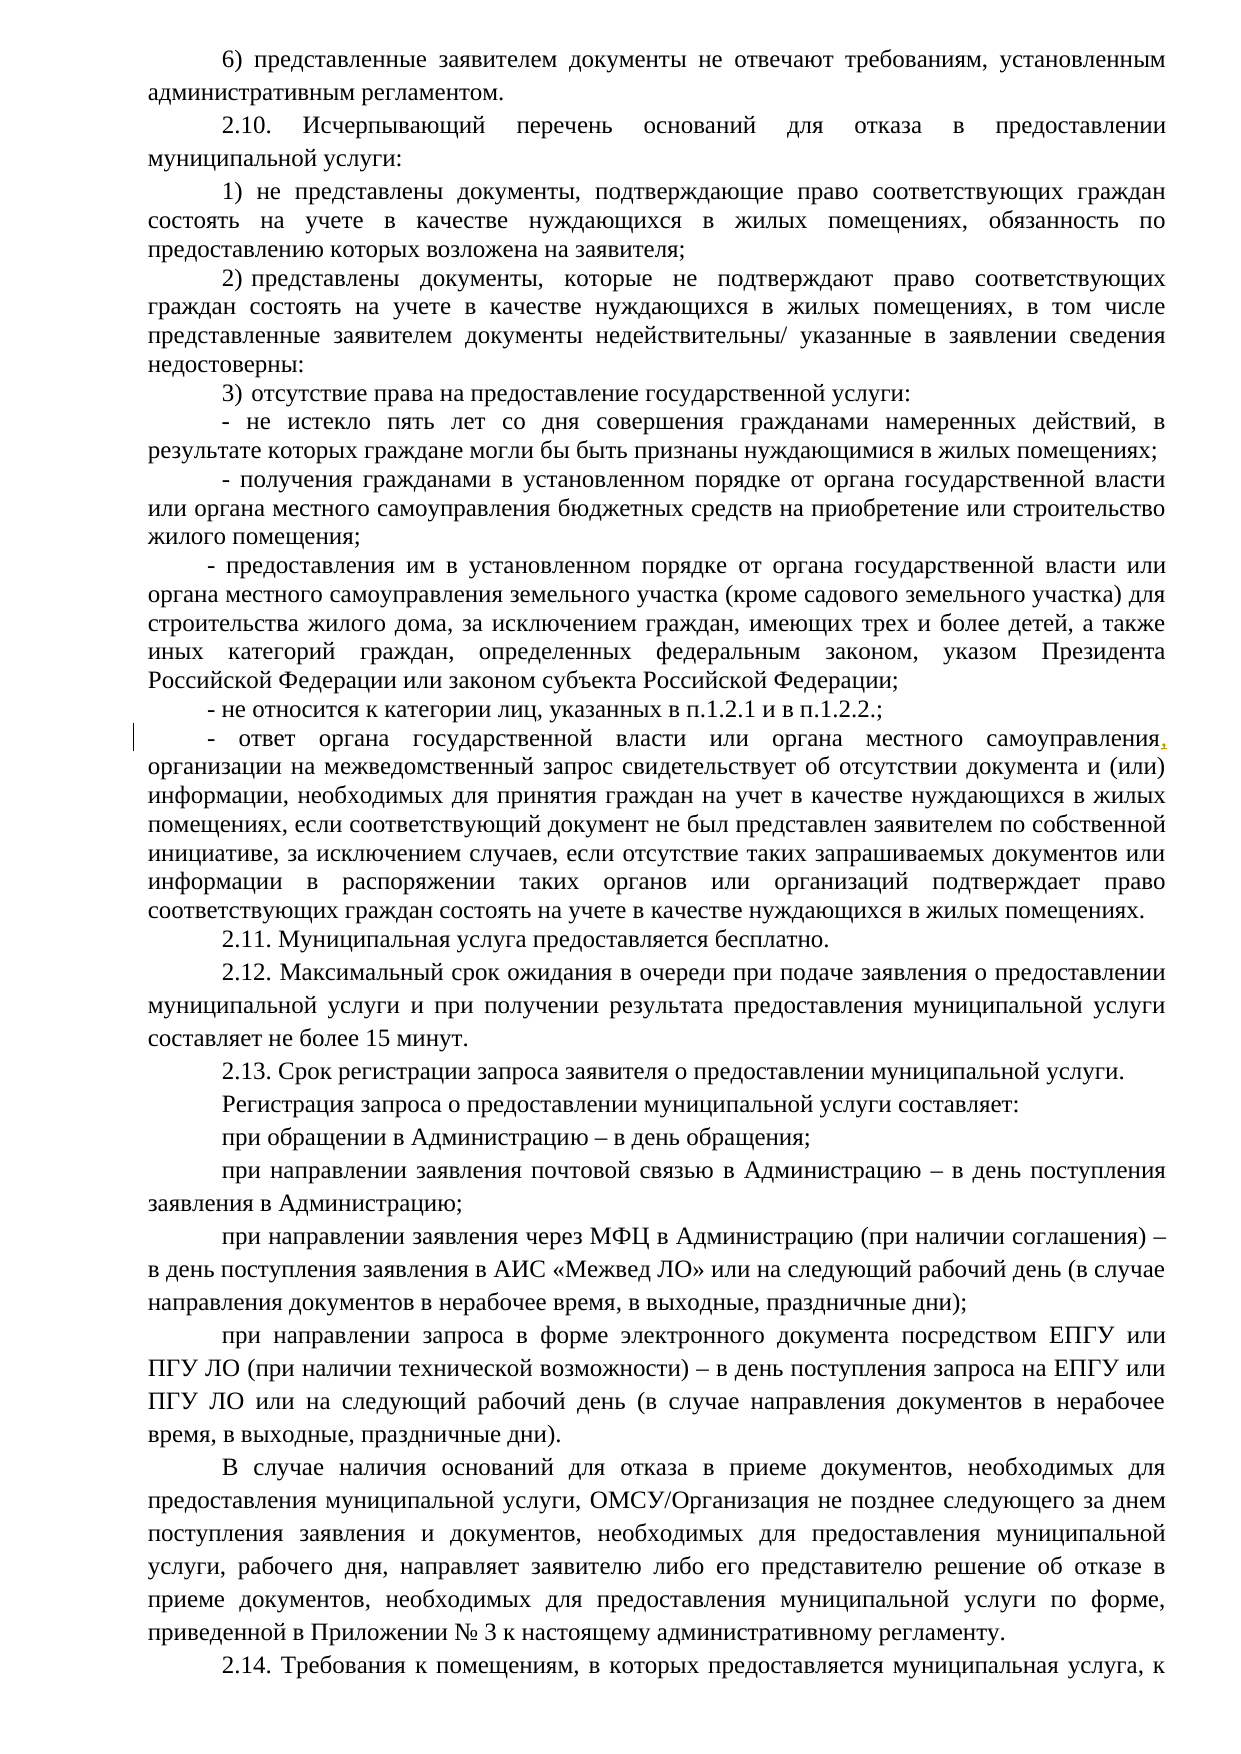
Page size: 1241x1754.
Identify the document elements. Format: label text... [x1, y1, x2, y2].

text 2.11. Муниципальная услуга предоставляется бесплатно. [148, 924, 1167, 953]
text 6) представленные заявителем документы не отвечают требованиям, установленным административным регламентом. [148, 44, 1167, 106]
text - ответ органа государственной власти или органа местного самоуправления организации на межведомственный запрос свидетельствует об отсутствии документа и (или) информации, необходимых для принятия граждан на учет в качестве нуждающихся в жилых помещениях, если соответствующий документ не был представлен заявителем по собственной инициативе, за исключением случаев, если отсутствие таких запрашиваемых документов или информации в распоряжении таких органов или организаций подтверждает право соответствующих граждан состоять на учете в качестве нуждающихся в жилых помещениях. [148, 723, 1167, 924]
text 1) не представлены документы, подтверждающие право соответствующих граждан состоять на учете в качестве нуждающихся в жилых помещениях, обязанность по предоставлению которых возложена на заявителя; [148, 176, 1167, 263]
text Регистрация запроса о предоставлении муниципальной услуги составляет: [148, 1089, 1167, 1118]
text при направлении запроса в форме электронного документа посредством ЕПГУ или ПГУ ЛО (при наличии технической возможности) – в день поступления запроса на ЕПГУ или ПГУ ЛО или на следующий рабочий день (в случае направления документов в нерабочее время, в выходные, праздничные дни). [148, 1320, 1167, 1448]
text - не относится к категории лиц, указанных в п.1.2.1 и в п.1.2.2.; [148, 694, 1167, 723]
text при обращении в Администрацию – в день обращения; [148, 1122, 1167, 1151]
text - получения гражданами в установленном порядке от органа государственной власти или органа местного самоуправления бюджетных средств на приобретение или строительство жилого помещения; [148, 464, 1167, 550]
text 2.10. Исчерпывающий перечень оснований для отказа в предоставлении муниципальной услуги: [148, 110, 1167, 172]
text 2) представлены документы, которые не подтверждают право соответствующих граждан состоять на учете в качестве нуждающихся в жилых помещениях, в том числе представленные заявителем документы недействительны/ указанные в заявлении сведения недостоверны: [148, 263, 1167, 378]
text - предоставления им в установленном порядке от органа государственной власти или органа местного самоуправления земельного участка (кроме садового земельного участка) для строительства жилого дома, за исключением граждан, имеющих трех и более детей, а также иных категорий граждан, определенных федеральным законом, указом Президента Российской Федерации или законом субъекта Российской Федерации; [148, 550, 1167, 694]
text - не истекло пять лет со дня совершения гражданами намеренных действий, в результате которых граждане могли бы быть признаны нуждающимися в жилых помещениях; [148, 406, 1167, 464]
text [148, 1650, 1167, 1679]
text В случае наличия оснований для отказа в приеме документов, необходимых для предоставления муниципальной услуги, ОМСУ/Организация не позднее следующего за днем поступления заявления и документов, необходимых для предоставления муниципальной услуги, рабочего дня, направляет заявителю либо его представителю решение об отказе в приеме документов, необходимых для предоставления муниципальной услуги по форме, приведенной в Приложении № 3 к настоящему административному регламенту. [148, 1452, 1167, 1646]
text при направлении заявления через МФЦ в Администрацию (при наличии соглашения) – в день поступления заявления в АИС «Межвед ЛО» или на следующий рабочий день (в случае направления документов в нерабочее время, в выходные, праздничные дни); [148, 1221, 1167, 1316]
text 2.13. Срок регистрации запроса заявителя о предоставлении муниципальной услуги. [148, 1056, 1167, 1085]
text при направлении заявления почтовой связью в Администрацию – в день поступления заявления в Администрацию; [148, 1155, 1167, 1217]
text 2.12. Максимальный срок ожидания в очереди при подаче заявления о предоставлении муниципальной услуги и при получении результата предоставления муниципальной услуги составляет не более 15 минут. [148, 957, 1167, 1052]
text 3) отсутствие права на предоставление государственной услуги: [148, 378, 1167, 406]
